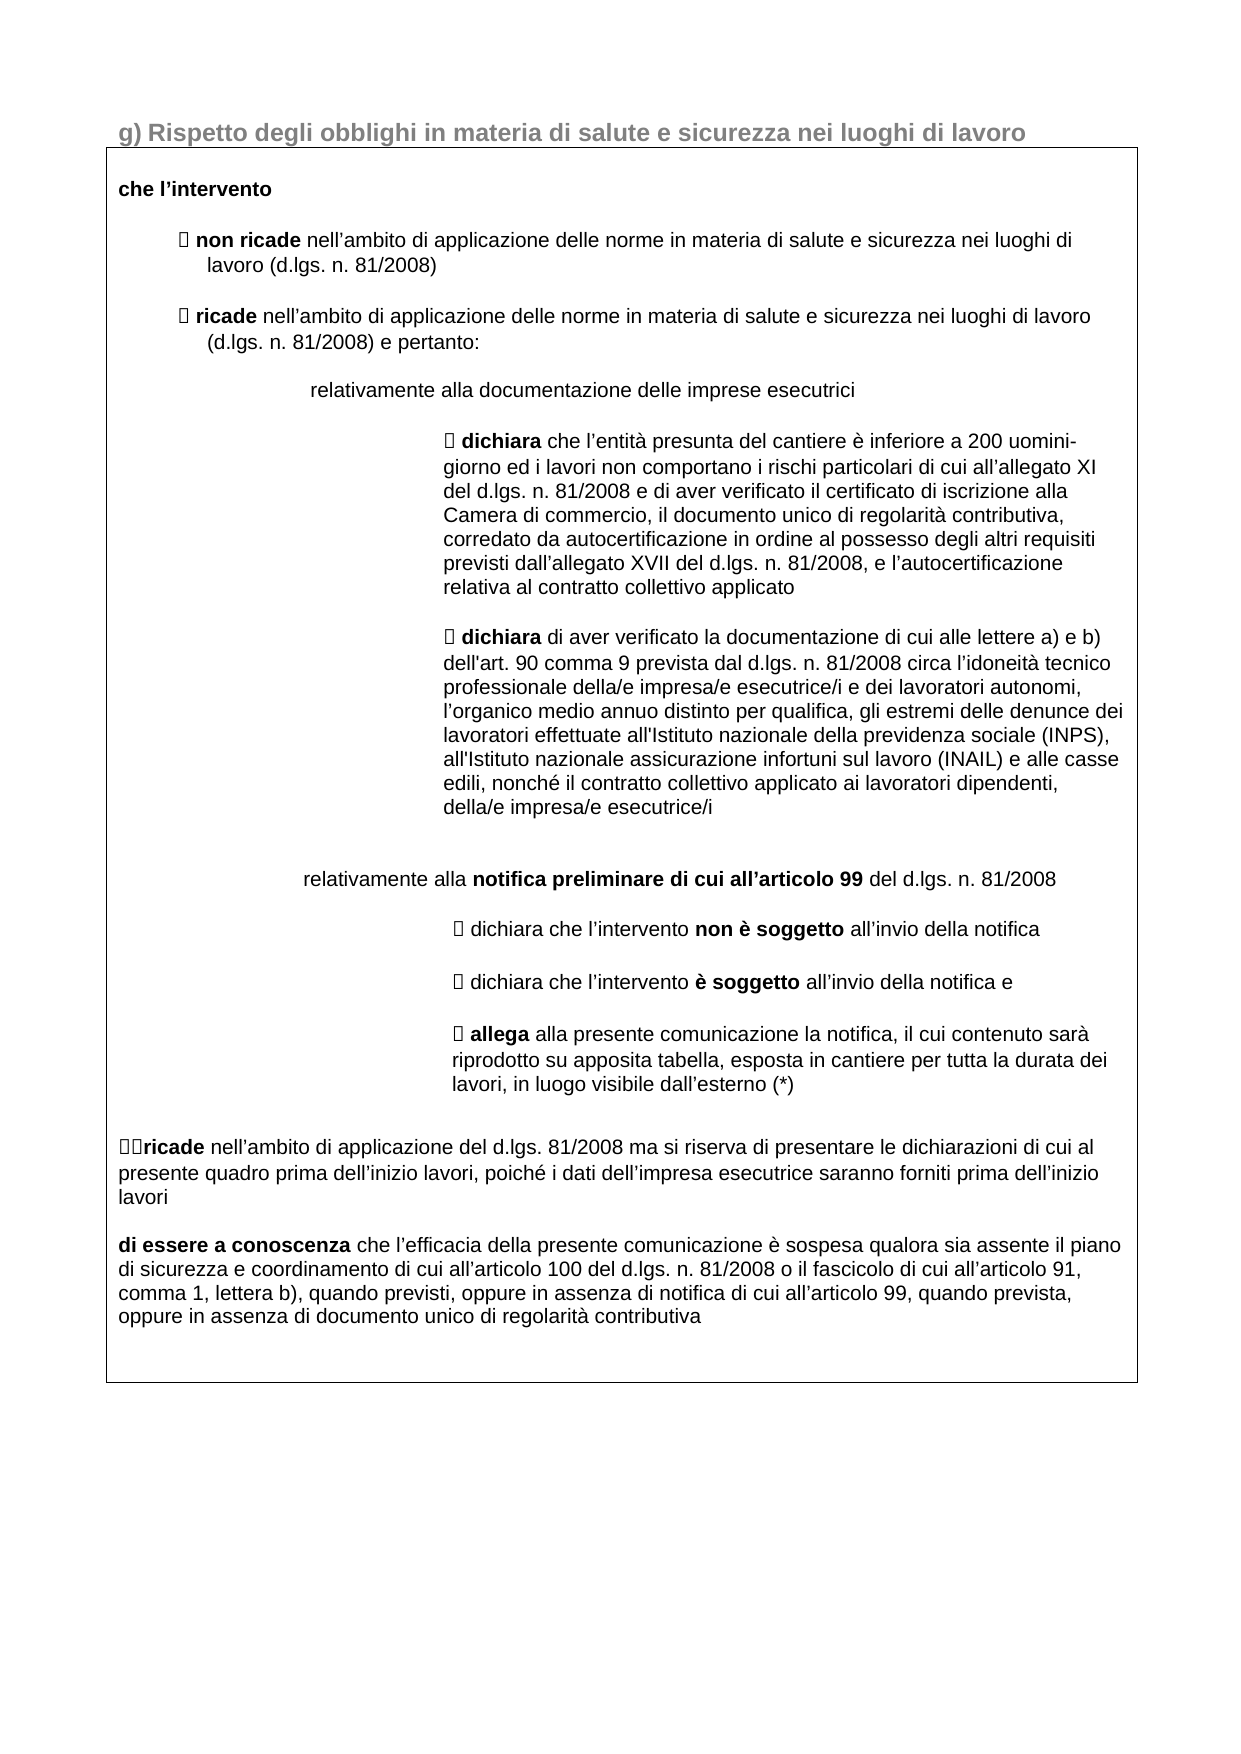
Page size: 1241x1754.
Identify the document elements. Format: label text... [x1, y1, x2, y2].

list Rispetto degli obblighi in materia di salute e sicurezza nei luoghi di lavoro [118, 118, 1122, 147]
table_header che l’intervento  non ricade nell’ambito di applicazione delle norme in materia di salute e sicurezza nei luoghi di lavoro (d.lgs. n. 81/2008)  ricade nell’ambito di applicazione delle norme in materia di salute e sicurezza nei luoghi di lavoro (d.lgs. n. 81/2008) e pertanto: relativamente alla documentazione delle imprese esecutrici  dichiara che l’entità presunta del cantiere è inferiore a 200 uomini-giorno ed i lavori non comportano i rischi particolari di cui all’allegato XI del d.lgs. n. 81/2008 e di aver verificato il certificato di iscrizione alla Camera di commercio, il documento unico di regolarità contributiva, corredato da autocertificazione in ordine al possesso degli altri requisiti previsti dall’allegato XVII del d.lgs. n. 81/2008, e l’autocertificazione relativa al contratto collettivo applicato  dichiara di aver verificato la documentazione di cui alle lettere a) e b) dell'art. 90 comma 9 prevista dal d.lgs. n. 81/2008 circa l’idoneità tecnico professionale della/e impresa/e esecutrice/i e dei lavoratori autonomi, l’organico medio annuo distinto per qualifica, gli estremi delle denunce dei lavoratori effettuate all'Istituto nazionale della previdenza sociale (INPS), all'Istituto nazionale assicurazione infortuni sul lavoro (INAIL) e alle casse edili, nonché il contratto collettivo applicato ai lavoratori dipendenti, della/e impresa/e esecutrice/i relativamente alla notifica preliminare di cui all’articolo 99 del d.lgs. n. 81/2008  dichiara che l’intervento non è soggetto all’invio della notifica  dichiara che l’intervento è soggetto all’invio della notifica e  allega alla presente comunicazione la notifica, il cui contenuto sarà riprodotto su apposita tabella, esposta in cantiere per tutta la durata dei lavori, in luogo visibile dall’esterno (*) ricade nell’ambito di applicazione del d.lgs. 81/2008 ma si riserva di presentare le dichiarazioni di cui al presente quadro prima dell’inizio lavori, poiché i dati dell’impresa esecutrice saranno forniti prima dell’inizio lavori di essere a conoscenza che l’efficacia della presente comunicazione è sospesa qualora sia assente il piano di sicurezza e coordinamento di cui all’articolo 100 del d.lgs. n. 81/2008 o il fascicolo di cui all’articolo 91, comma 1, lettera b), quando previsti, oppure in assenza di notifica di cui all’articolo 99, quando prevista, oppure in assenza di documento unico di regolarità contributiva [107, 148, 1137, 1382]
